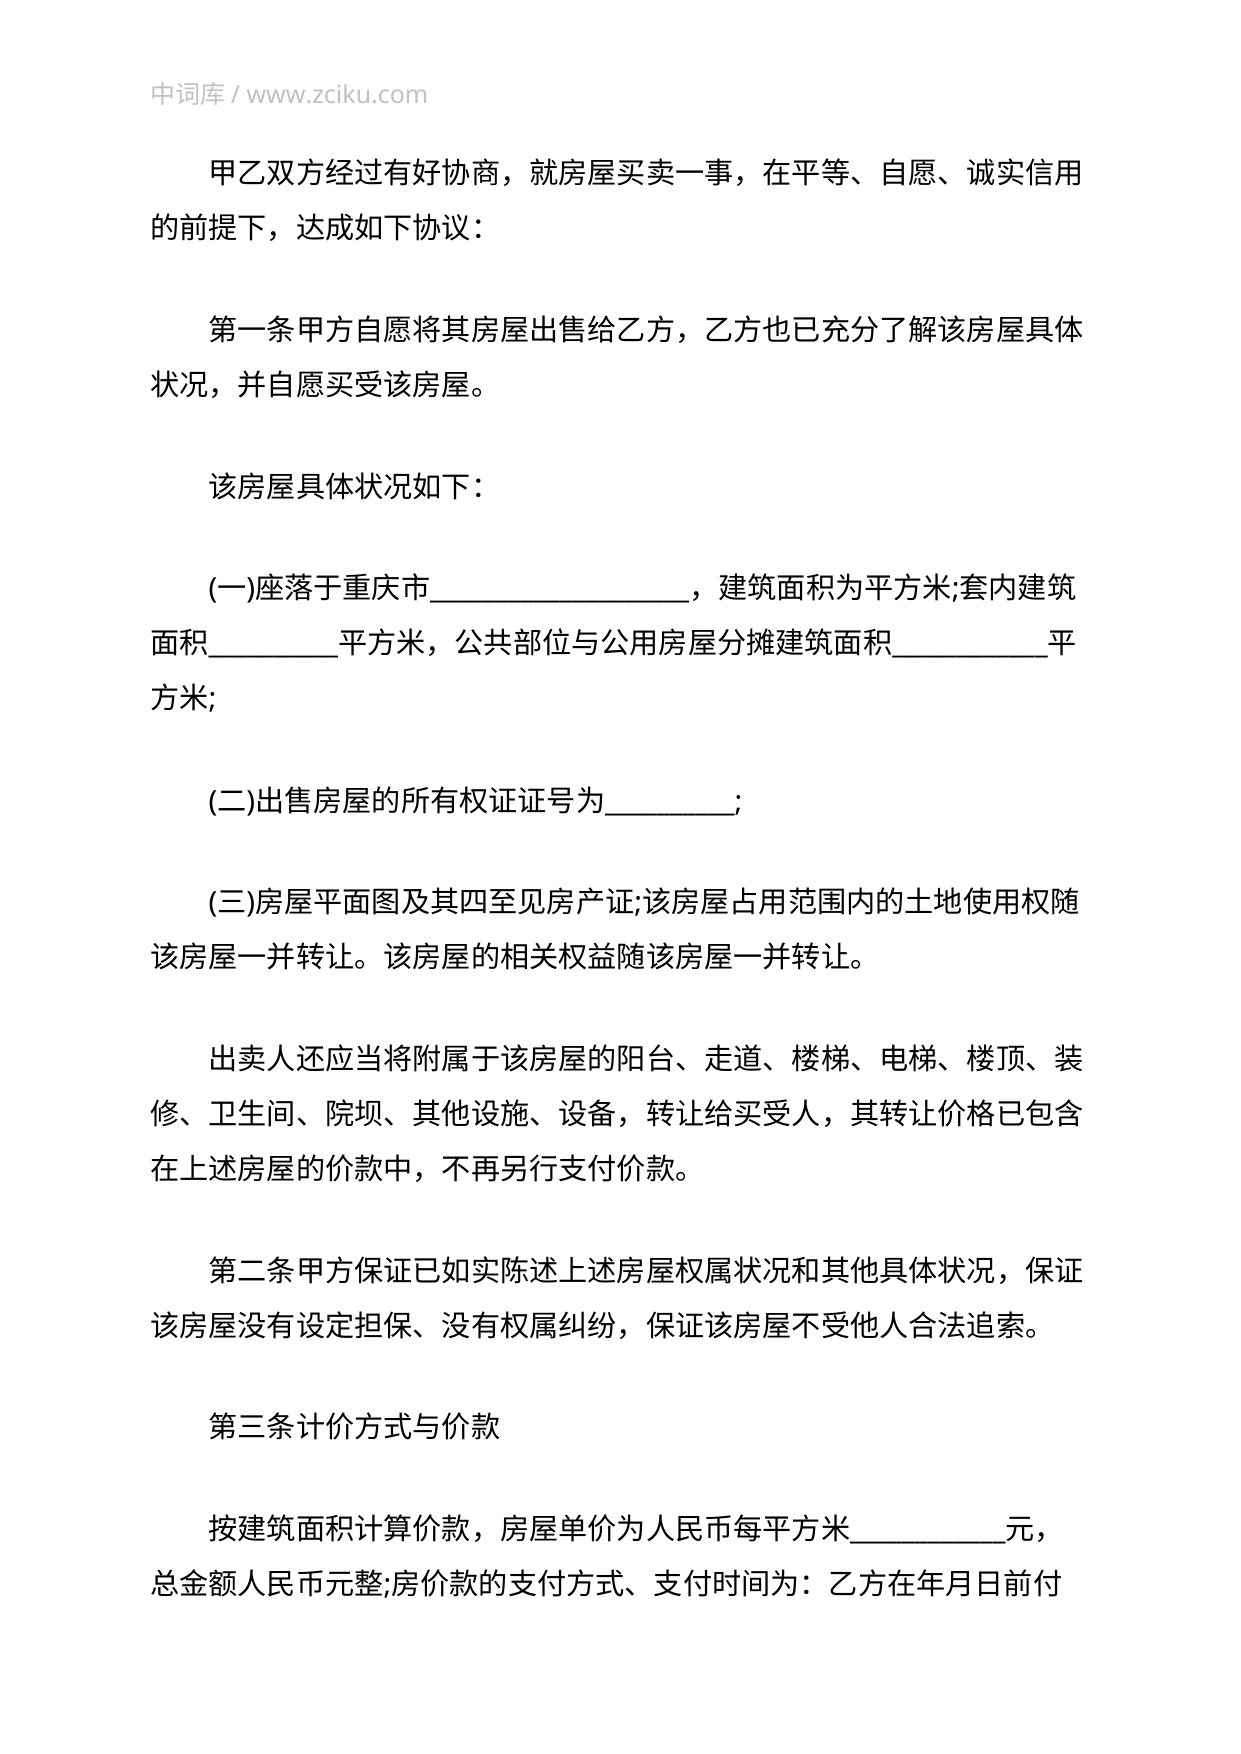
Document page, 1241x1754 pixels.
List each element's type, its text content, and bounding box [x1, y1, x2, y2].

text (三)房屋平面图及其四至见房产证;该房屋占用范围内的土地使用权随该房屋一并转让。该房屋的相关权益随该房屋一并转让。 [150, 879, 1090, 976]
text 甲乙双方经过有好协商，就房屋买卖一事，在平等、自愿、诚实信用的前提下，达成如下协议： [150, 150, 1090, 247]
text (二)出售房屋的所有权证证号为__________; [150, 777, 1090, 819]
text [150, 1506, 1090, 1603]
text 第一条甲方自愿将其房屋出售给乙方，乙方也已充分了解该房屋具体状况，并自愿买受该房屋。 [150, 307, 1090, 404]
text 第二条甲方保证已如实陈述上述房屋权属状况和其他具体状况，保证该房屋没有设定担保、没有权属纠纷，保证该房屋不受他人合法追索。 [150, 1247, 1090, 1344]
text 该房屋具体状况如下： [150, 463, 1090, 506]
text (一)座落于重庆市____________________，建筑面积为平方米;套内建筑面积__________平方米，公共部位与公用房屋分摊建筑面积____________平方米; [150, 565, 1090, 717]
text 出卖人还应当将附属于该房屋的阳台、走道、楼梯、电梯、楼顶、装修、卫生间、院坝、其他设施、设备，转让给买受人，其转让价格已包含在上述房屋的价款中，不再另行支付价款。 [150, 1036, 1090, 1188]
text 第三条计价方式与价款 [150, 1404, 1090, 1446]
